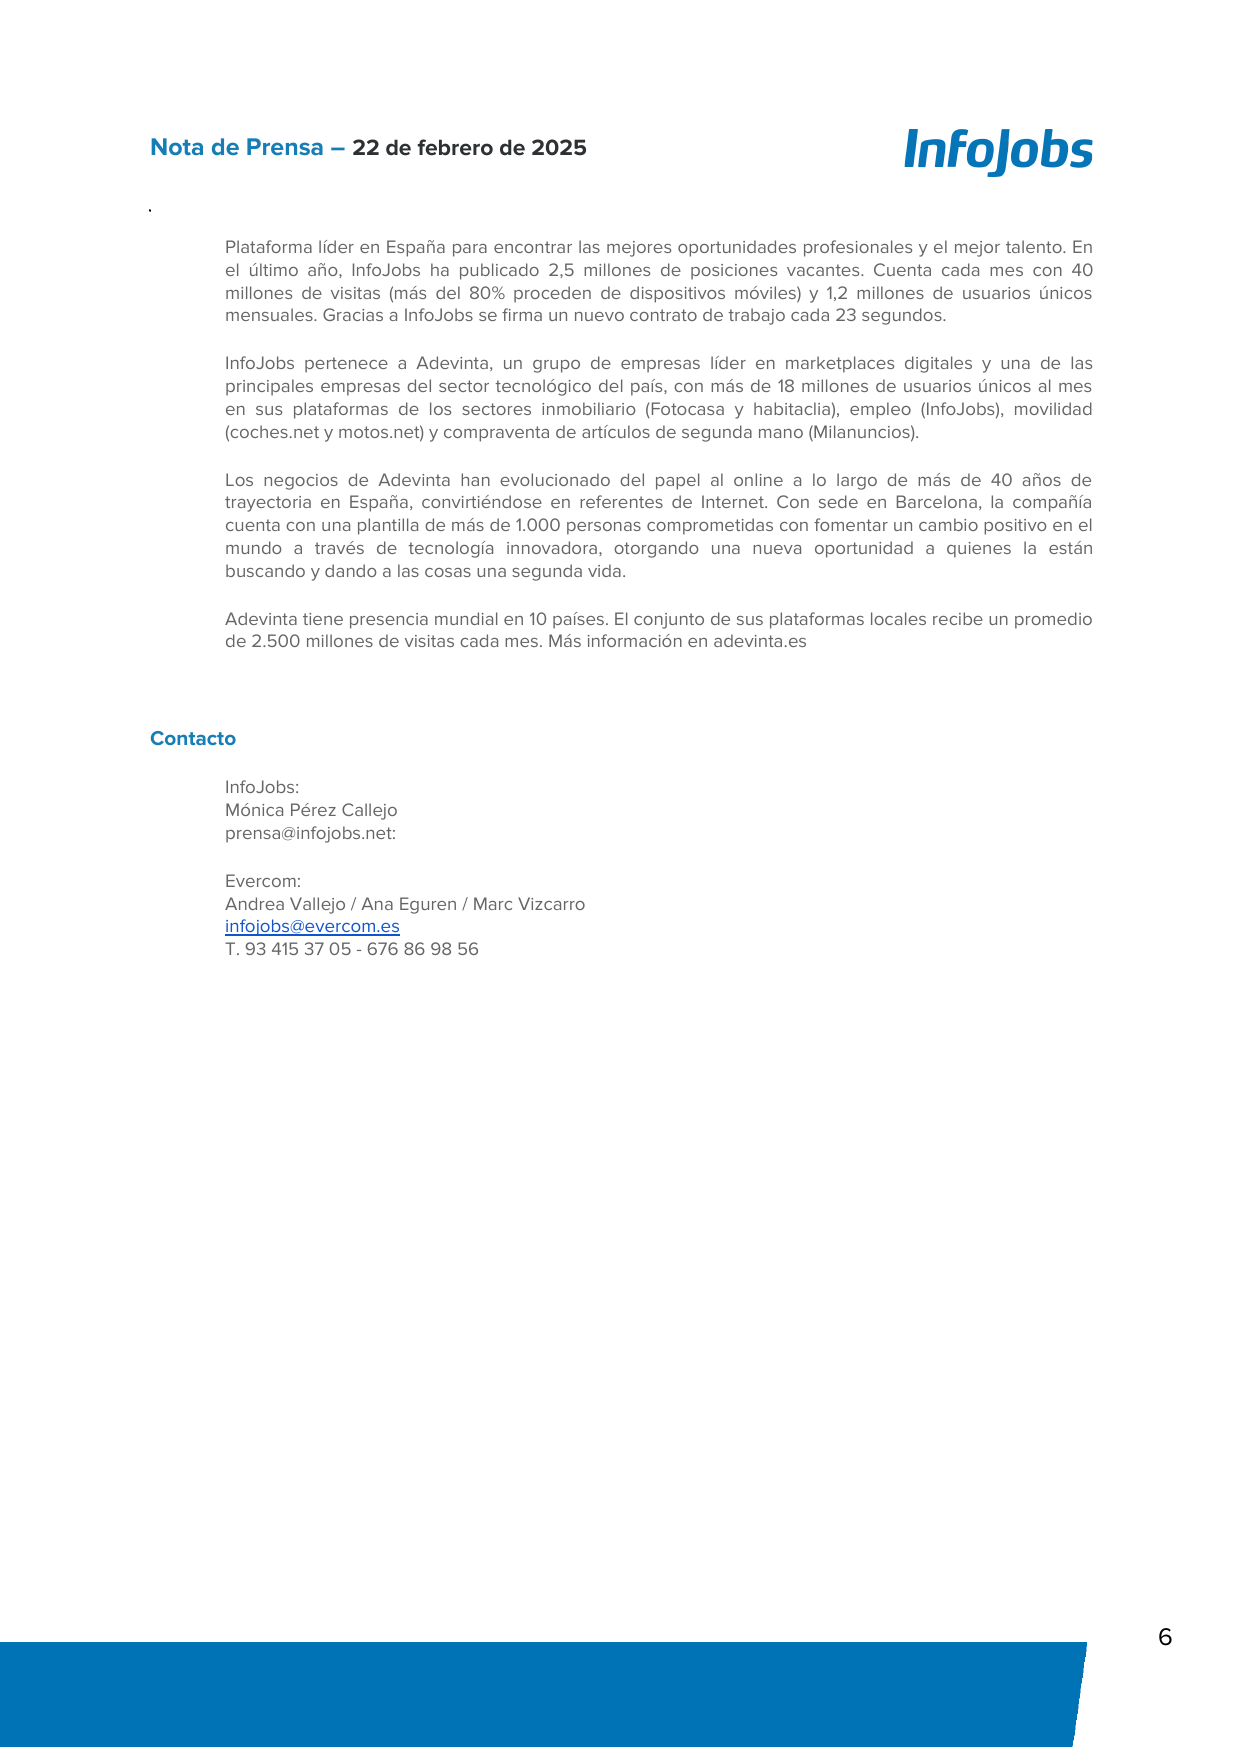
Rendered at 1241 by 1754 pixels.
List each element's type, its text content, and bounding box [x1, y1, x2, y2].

subtitle InfoJobs pertenece a Adevinta, un grupo de empresas líder en marketplaces digitales y una de las principales empresas del sector tecnológico del país, con más de 18 millones de usuarios únicos al mes en sus plataformas de los sectores inmobiliario (Fotocasa y habitaclia), empleo (InfoJobs), movilidad (coches.net y motos.net) y compraventa de artículos de segunda mano (Milanuncios). [225, 352, 1094, 444]
subtitle InfoJobs: Mónica Pérez Callejo prensa@infojobs.net: [225, 777, 1094, 845]
picture [0, 1642, 1207, 1747]
subtitle Los negocios de Adevinta han evolucionado del papel al online a lo largo de más de 40 años de trayectoria en España, convirtiéndose en referentes de Internet. Con sede en Barcelona, la compañía cuenta con una plantilla de más de 1.000 personas comprometidas con fomentar un cambio positivo en el mundo a través de tecnología innovadora, otorgando una nueva oportunidad a quienes la están buscando y dando a las cosas una segunda vida. [225, 469, 1094, 583]
subtitle Evercom: Andrea Vallejo / Ana Eguren / Marc Vizcarro infojobs@evercom.es T. 93 415 37 05 - 676 86 98 56 [225, 870, 1094, 961]
subtitle Contacto [150, 726, 1094, 752]
subtitle Plataforma líder en España para encontrar las mejores oportunidades profesionales y el mejor talento. En el último año, InfoJobs ha publicado 2,5 millones de posiciones vacantes. Cuenta cada mes con 40 millones de visitas (más del 80% proceden de dispositivos móviles) y 1,2 millones de usuarios únicos mensuales. Gracias a InfoJobs se firma un nuevo contrato de trabajo cada 23 segundos. [225, 236, 1094, 327]
picture [904, 129, 1093, 177]
subtitle Adevinta tiene presencia mundial en 10 países. El conjunto de sus plataformas locales recibe un promedio de 2.500 millones de visitas cada mes. Más información en adevinta.es [225, 608, 1094, 653]
